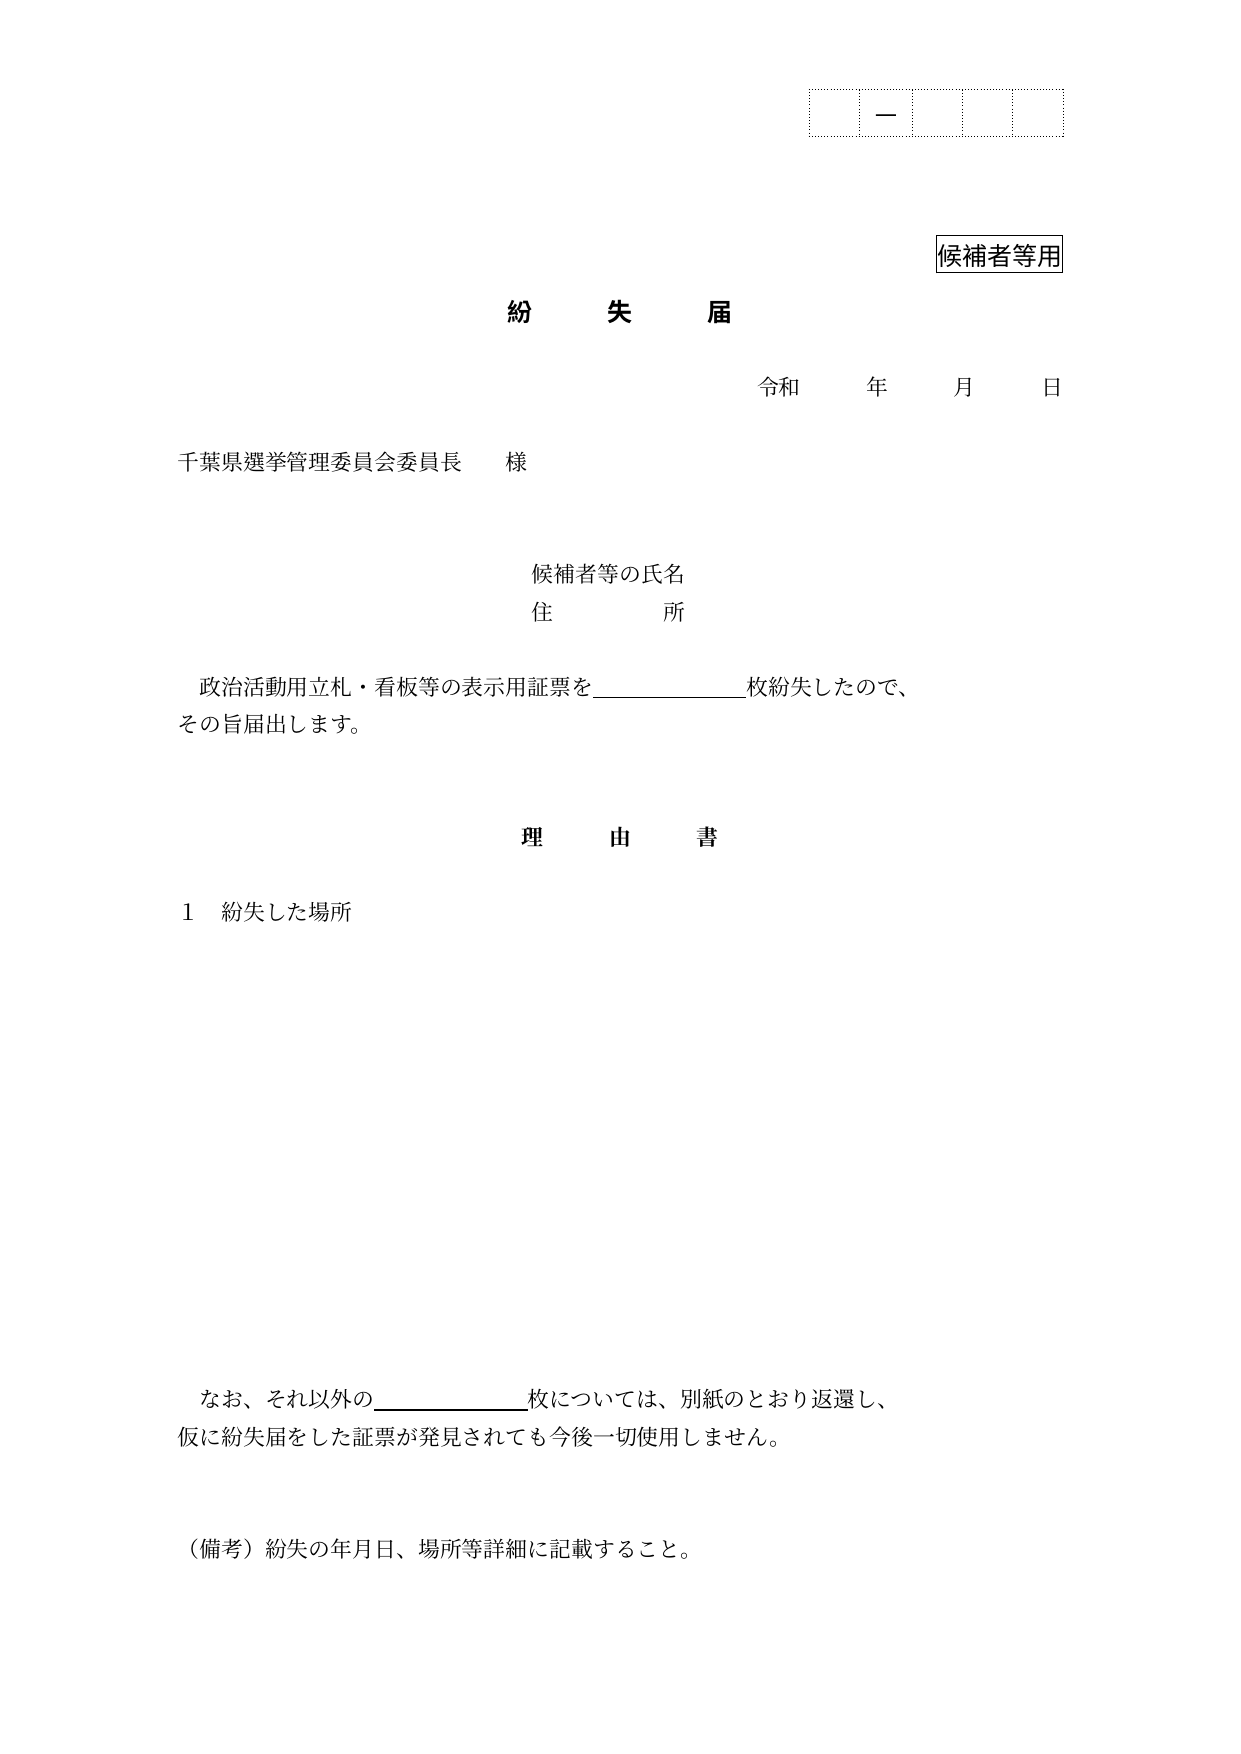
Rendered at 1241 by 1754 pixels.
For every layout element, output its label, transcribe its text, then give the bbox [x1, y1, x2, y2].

text 政治活動用立札・看板等の表示用証票を 枚紛失したので、 [177, 667, 1063, 704]
text 令和 年 月 日 [177, 367, 1063, 404]
text 仮に紛失届をした証票が発見されても今後一切使用しません。 [177, 1417, 1063, 1454]
text 候補者等の氏名 [177, 554, 1063, 592]
text 候補者等用 [177, 217, 1063, 292]
text １ 紛失した場所 [177, 892, 1063, 929]
text 住 所 [177, 592, 1063, 629]
text （備考）紛失の年月日、場所等詳細に記載すること。 [177, 1529, 1063, 1567]
text 千葉県選挙管理委員会委員長 様 [177, 442, 1063, 479]
text なお、それ以外の 枚については、別紙のとおり返還し、 [177, 1379, 1063, 1417]
text 理 由 書 [177, 817, 1063, 854]
text その旨届出します。 [177, 704, 1063, 742]
text 紛 失 届 [177, 292, 1063, 329]
